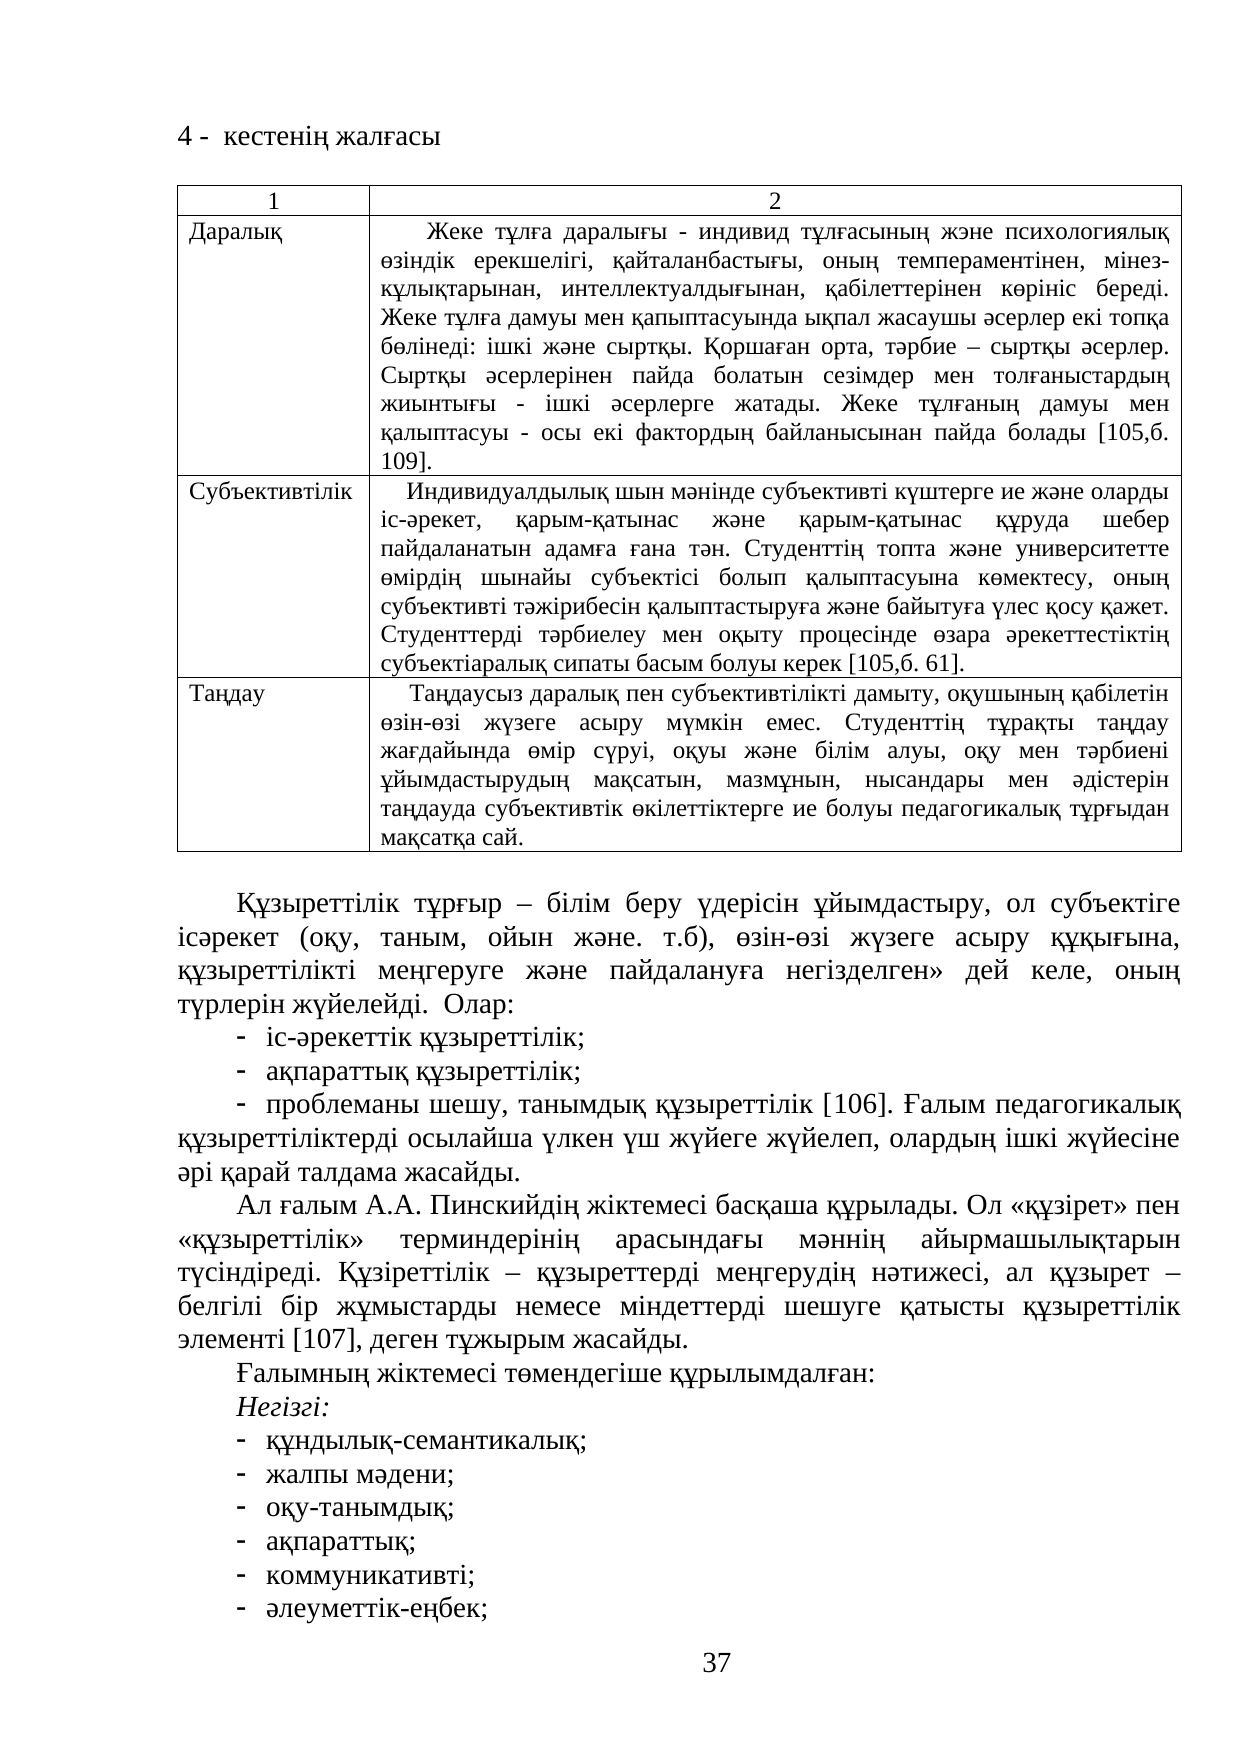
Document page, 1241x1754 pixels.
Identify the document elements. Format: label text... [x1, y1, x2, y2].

table_header 1 [178, 186, 369, 215]
table_cell Жеке тұлға даралығы - индивид тұлғасының жэне психологиялық өзіндік ерекшелігі, қайталанбастығы, оның темпераментінен, мінез-кұлықтарынан, интеллектуалдығынан, қабілеттерінен көрініс береді. Жеке тұлға дамуы мен қапыптасуында ықпал жасаушы әсерлер екі топқа бөлінеді: ішкі және сыртқы. Қоршаған орта, тәрбие – сыртқы әсерлер. Сыртқы әсерлерінен пайда болатын сезімдер мен толғаныстардың жиынтығы - ішкі әсерлерге жатады. Жеке тұлғаның дамуы мен қалыптасуы - осы екі фактордың байланысынан пайда болады [105,б. 109]. [370, 216, 1181, 475]
list әлеуметтік-еңбек; [177, 1590, 1181, 1624]
table_header 2 [370, 186, 1181, 215]
text 4 - кестенің жалғасы [177, 118, 1181, 152]
text Ал ғалым А.А. Пинскийдің жіктемесі басқаша құрылады. Ол «құзірет» пен «құзыреттілік» терминдерінің арасындағы мәннің айырмашылықтарын түсіндіреді. Құзіреттілік – құзыреттерді меңгерудің нәтижесі, ал құзырет – белгілі бір жұмыстарды немесе міндеттерді шешуге қатысты құзыреттілік элементі [107], деген тұжырым жасайды. [177, 1187, 1181, 1355]
list құндылық-семантикалық; [177, 1422, 1181, 1456]
list іс-әрекеттік құзыреттілік; [177, 1019, 1181, 1053]
table_cell Таңдау [178, 678, 369, 851]
list ақпараттық; [177, 1523, 1181, 1557]
list жалпы мәдени; [177, 1456, 1181, 1489]
list ақпараттық құзыреттілік; [177, 1053, 1181, 1087]
text Құзыреттілік тұрғыр – білім беру үдерісін ұйымдастыру, ол субъектіге ісәрекет (оқу, таным, ойын және. т.б), өзін-өзі жүзеге асыру құқығына, құзыреттілікті меңгеруге және пайдалануға негізделген» дей келе, оның түрлерін жүйелейді. Олар: [177, 885, 1181, 1019]
list проблеманы шешу, танымдық құзыреттілік [106]. Ғалым педагогикалық құзыреттіліктерді осылайша үлкен үш жүйеге жүйелеп, олардың ішкі жүйесіне әрі қарай талдама жасайды. [177, 1087, 1181, 1187]
text Негізгі: [177, 1389, 1181, 1422]
table_cell Таңдаусыз даралық пен субъективтілікті дамыту, оқушының қабілетін өзін-өзі жүзеге асыру мүмкін емес. Студенттің тұрақты таңдау жағдайында өмір сүруі, оқуы және білім алуы, оқу мен тәрбиені ұйымдастырудың мақсатын, мазмұнын, нысандары мен әдістерін таңдауда субъективтік өкілеттіктерге ие болуы педагогикалық тұрғыдан мақсатқа сай. [370, 678, 1181, 851]
text Ғалымның жіктемесі төмендегіше құрылымдалған: [177, 1355, 1181, 1389]
table_cell Субъективтілік [178, 476, 369, 677]
table_cell Индивидуалдылық шын мәнінде субъективті күштерге ие және оларды іс-әрекет, қарым-қатынас және қарым-қатынас құруда шебер пайдаланатын адамға ғана тән. Студенттің топта және университетте өмірдің шынайы субъектісі болып қалыптасуына көмектесу, оның субъективті тәжірибесін қалыптастыруға және байытуға үлес қосу қажет. Студенттерді тәрбиелеу мен оқыту процесінде өзара әрекеттестіктің субъектіаралық сипаты басым болуы керек [105,б. 61]. [370, 476, 1181, 677]
list коммуникативті; [177, 1557, 1181, 1590]
table_cell Даралық [178, 216, 369, 475]
list оқу-танымдық; [177, 1489, 1181, 1523]
